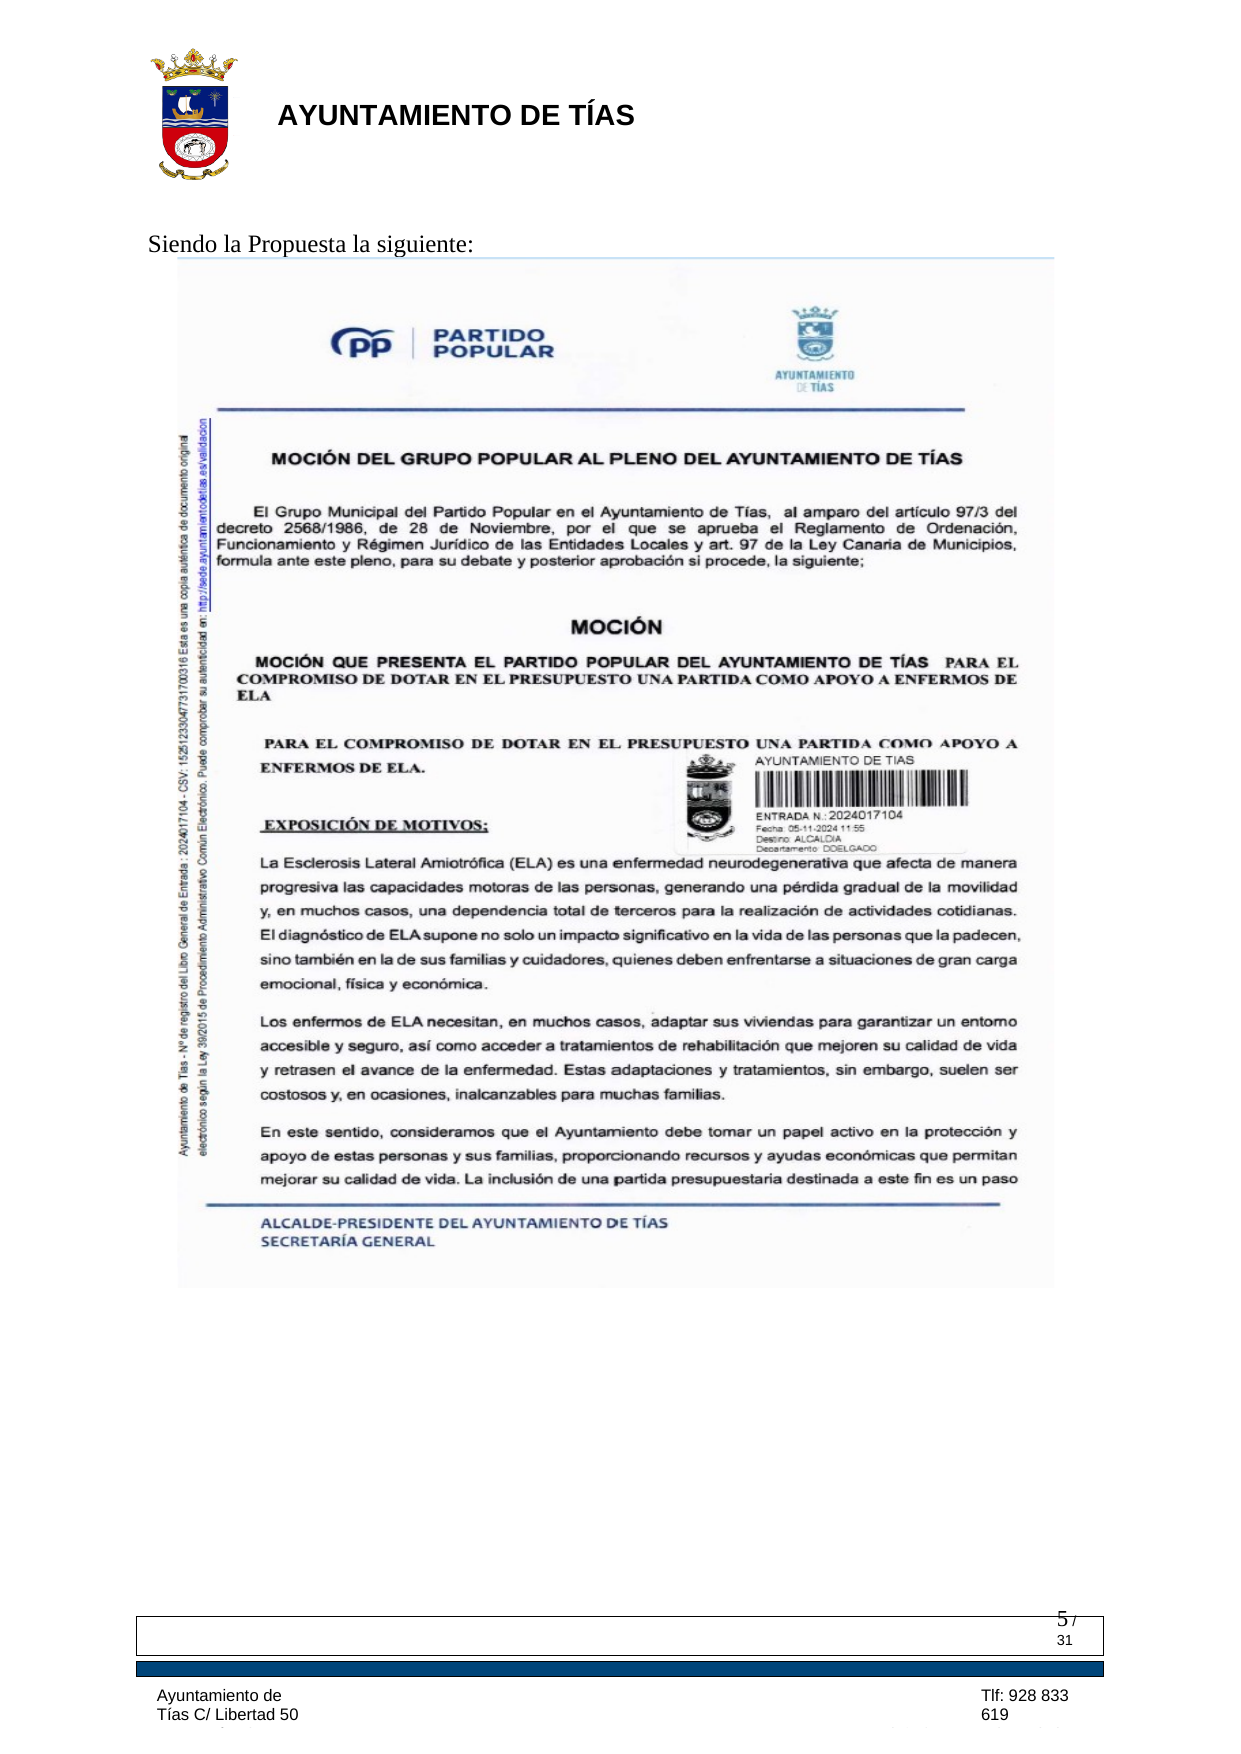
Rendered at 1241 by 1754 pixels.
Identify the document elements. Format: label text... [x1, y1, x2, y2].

text Siendo la Propuesta la siguiente: [148, 229, 1105, 258]
picture [150, 48, 240, 180]
picture [177, 257, 1055, 1288]
